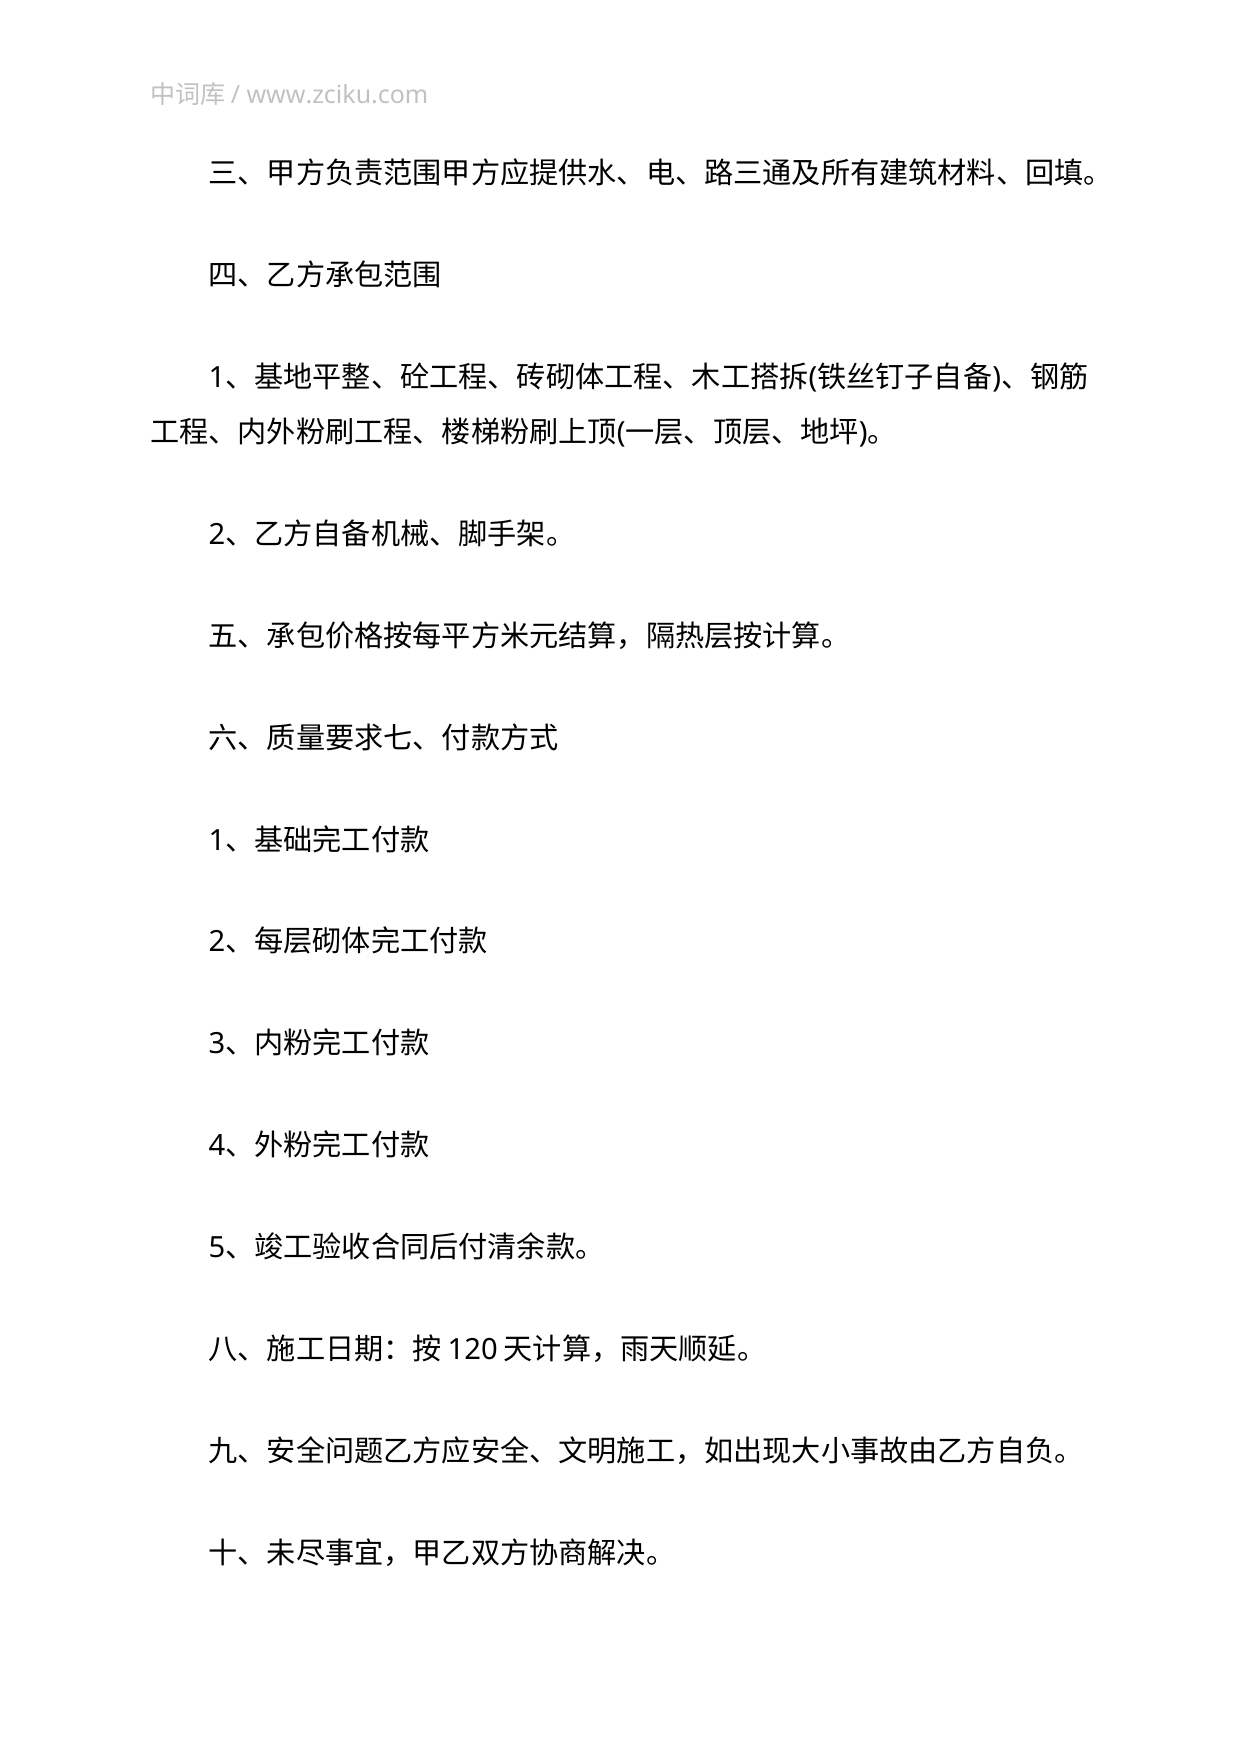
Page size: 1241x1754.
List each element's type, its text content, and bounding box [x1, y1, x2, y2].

text 3、内粉完工付款 [150, 1020, 1090, 1062]
text 2、乙方自备机械、脚手架。 [150, 511, 1090, 553]
text 十、未尽事宜，甲乙双方协商解决。 [150, 1530, 1090, 1572]
text 4、外粉完工付款 [150, 1122, 1090, 1164]
text 四、乙方承包范围 [150, 252, 1090, 294]
text 2、每层砌体完工付款 [150, 918, 1090, 960]
text 六、质量要求七、付款方式 [150, 714, 1090, 757]
text 五、承包价格按每平方米元结算，隔热层按计算。 [150, 612, 1090, 655]
text 1、基地平整、砼工程、砖砌体工程、木工搭拆(铁丝钉子自备)、钢筋工程、内外粉刷工程、楼梯粉刷上顶(一层、顶层、地坪)。 [150, 353, 1090, 451]
text 八、施工日期：按120天计算，雨天顺延。 [150, 1326, 1090, 1368]
text 5、竣工验收合同后付清余款。 [150, 1224, 1090, 1266]
text 1、基础完工付款 [150, 816, 1090, 858]
text 三、甲方负责范围甲方应提供水、电、路三通及所有建筑材料、回填。 [150, 150, 1090, 192]
text 九、安全问题乙方应安全、文明施工，如出现大小事故由乙方自负。 [150, 1428, 1090, 1470]
